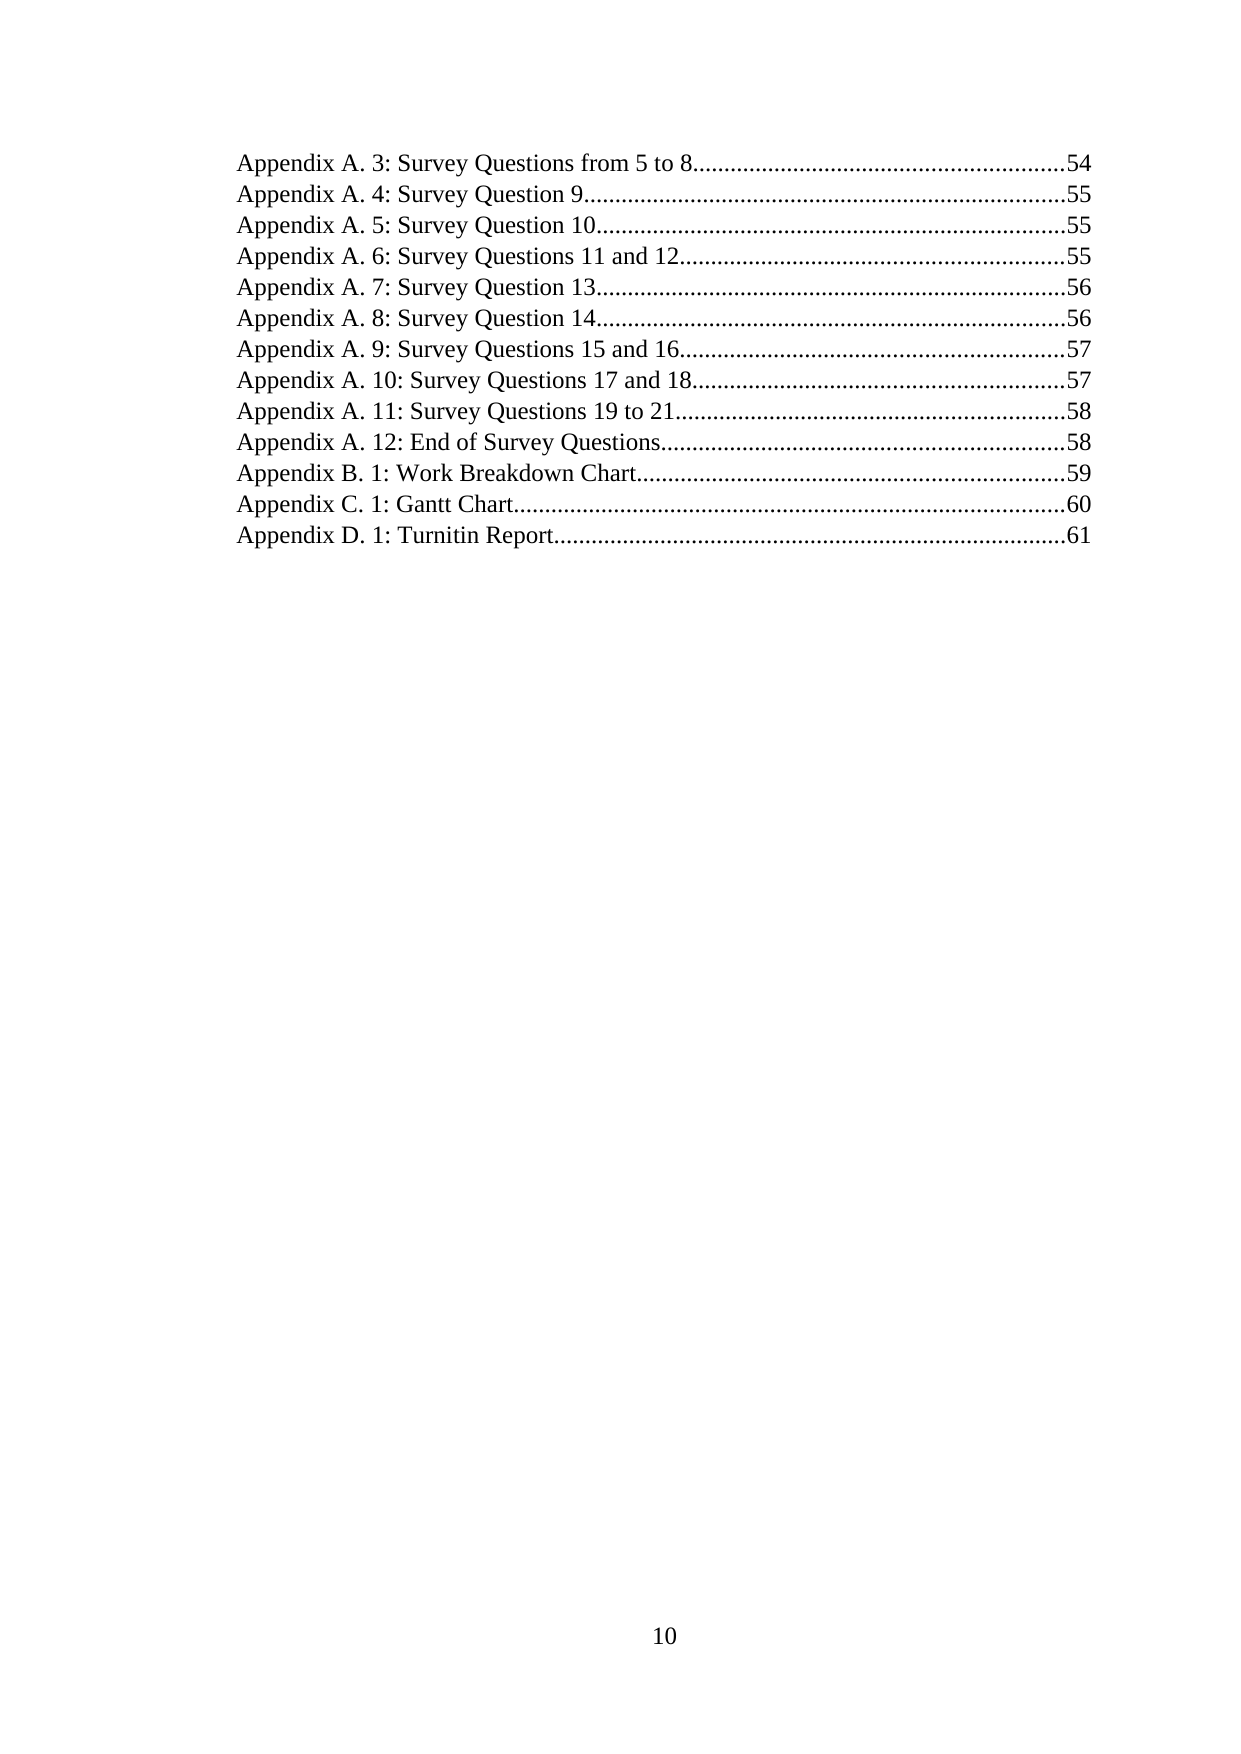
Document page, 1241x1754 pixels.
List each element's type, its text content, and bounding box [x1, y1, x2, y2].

text Appendix A. 6: Survey Questions 11 and 12 55 [236, 241, 1092, 269]
text Appendix B. 1: Work Breakdown Chart 59 [236, 458, 1092, 487]
text Appendix A. 11: Survey Questions 19 to 21 58 [236, 396, 1092, 425]
text Appendix C. 1: Gantt Chart 60 [236, 489, 1092, 518]
text Appendix A. 9: Survey Questions 15 and 16 57 [236, 334, 1092, 363]
text Appendix A. 10: Survey Questions 17 and 18 57 [236, 365, 1092, 394]
text Appendix A. 8: Survey Question 14 56 [236, 303, 1092, 332]
text Appendix A. 12: End of Survey Questions 58 [236, 427, 1092, 456]
text Appendix A. 5: Survey Question 10 55 [236, 210, 1092, 238]
text Appendix D. 1: Turnitin Report 61 [236, 520, 1092, 549]
text Appendix A. 7: Survey Question 13 56 [236, 272, 1092, 301]
text Appendix A. 4: Survey Question 9 55 [236, 179, 1092, 207]
text Appendix A. 3: Survey Questions from 5 to 8 54 [236, 148, 1092, 176]
